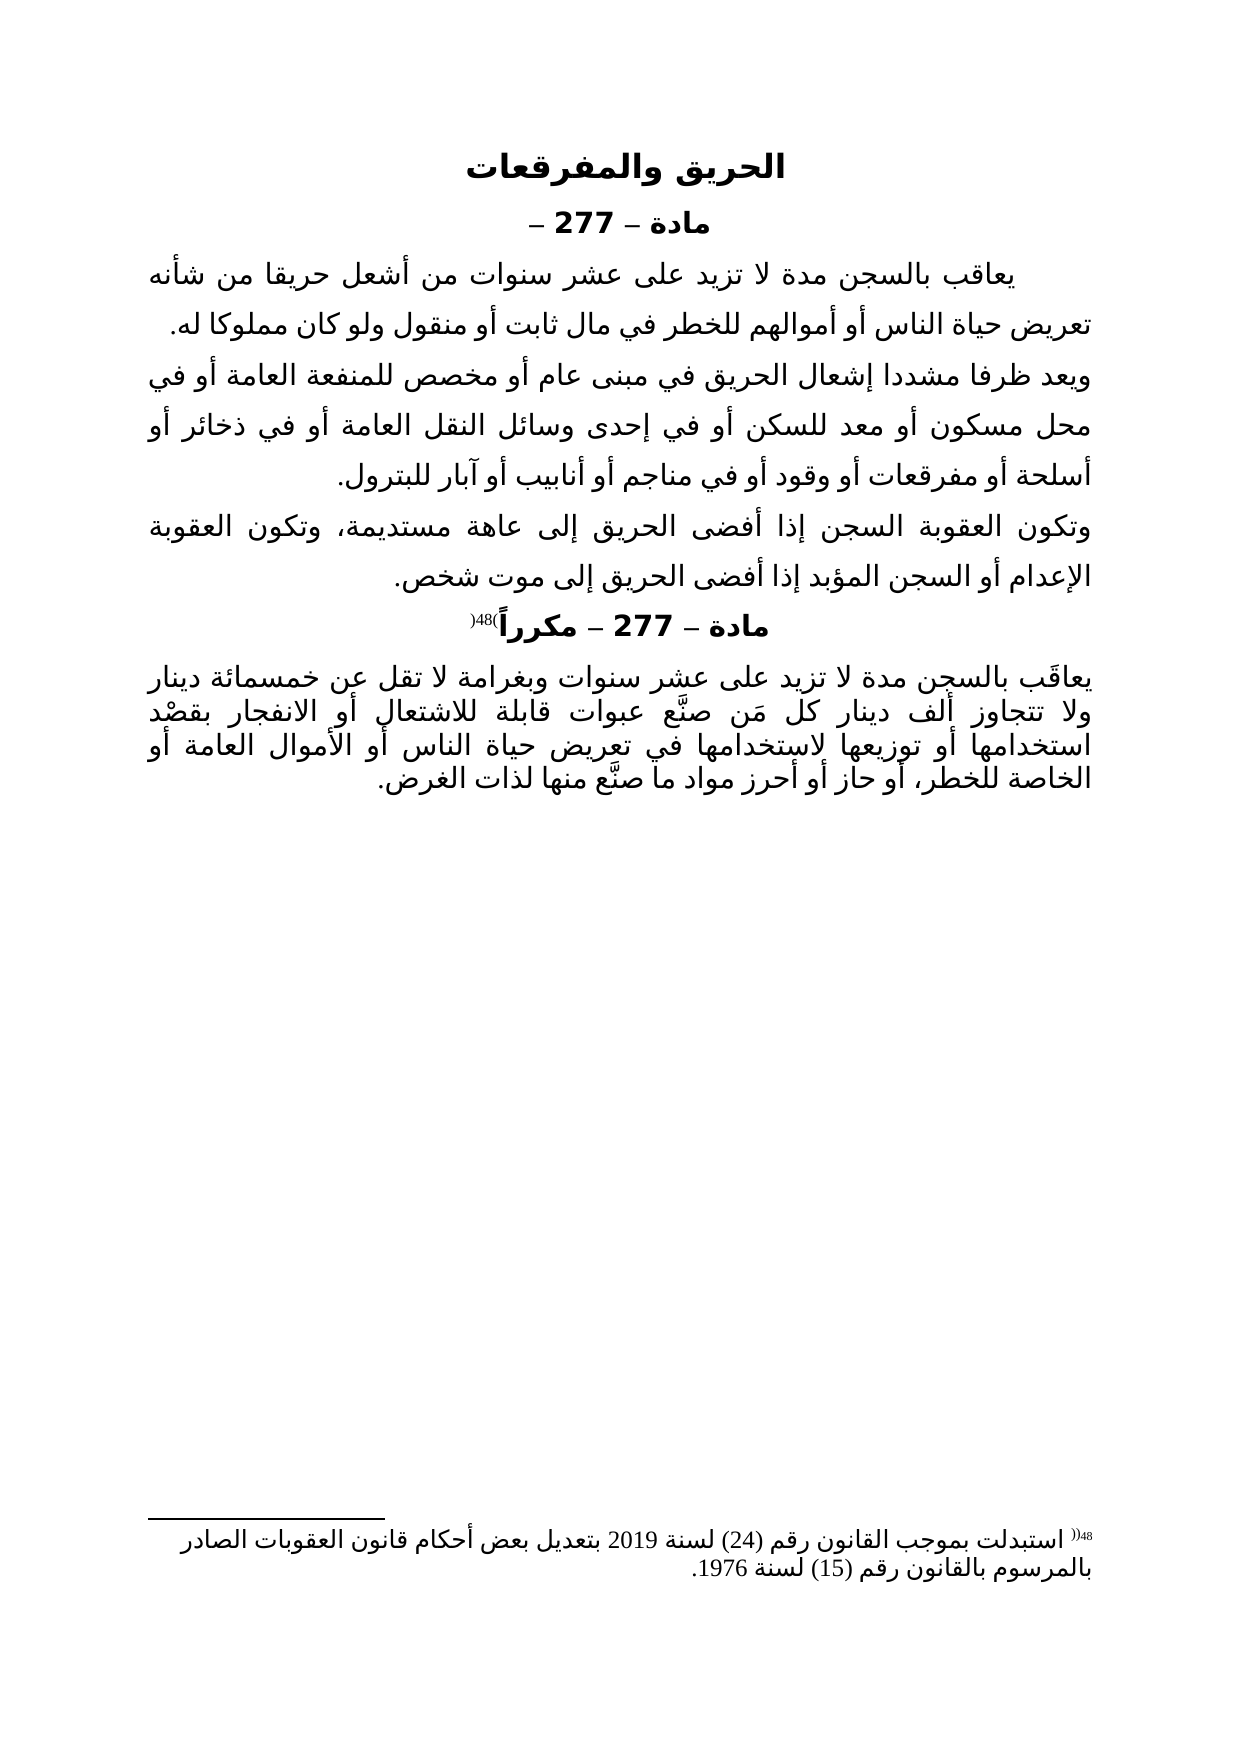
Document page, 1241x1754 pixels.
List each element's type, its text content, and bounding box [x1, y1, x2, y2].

text يعاقب بالسجن مدة لا تزيد على عشر سنوات من أشعل حريقا من شأنه تعريض حياة الناس أو أموالهم للخطر في مال ثابت أو منقول ولو كان مملوكا له. [148, 257, 1092, 341]
text مادة – 277 – [148, 206, 1092, 240]
text مادة – 277 – مكرراً)( [148, 609, 1092, 643]
text ويعد ظرفا مشددا إشعال الحريق في مبنى عام أو مخصص للمنفعة العامة أو في محل مسكون أو معد للسكن أو في إحدى وسائل النقل العامة أو في ذخائر أو أسلحة أو مفرقعات أو وقود أو في مناجم أو أنابيب أو آبار للبترول. [148, 358, 1092, 492]
text يعاقَب بالسجن مدة لا تزيد على عشر سنوات وبغرامة لا تقل عن خمسمائة دينار ولا تتجاوز ألف دينار كل مَن صنَّع عبوات قابلة للاشتعال أو الانفجار بقصْد استخدامها أو توزيعها لاستخدامها في تعريض حياة الناس أو الأموال العامة أو الخاصة للخطر، أو حاز أو أحرز مواد ما صنَّع منها لذات الغرض. [148, 661, 1092, 795]
text وتكون العقوبة السجن إذا أفضى الحريق إلى عاهة مستديمة، وتكون العقوبة الإعدام أو السجن المؤبد إذا أفضى الحريق إلى موت شخص. [148, 509, 1092, 593]
text الحريق والمفرقعات [148, 148, 1092, 187]
